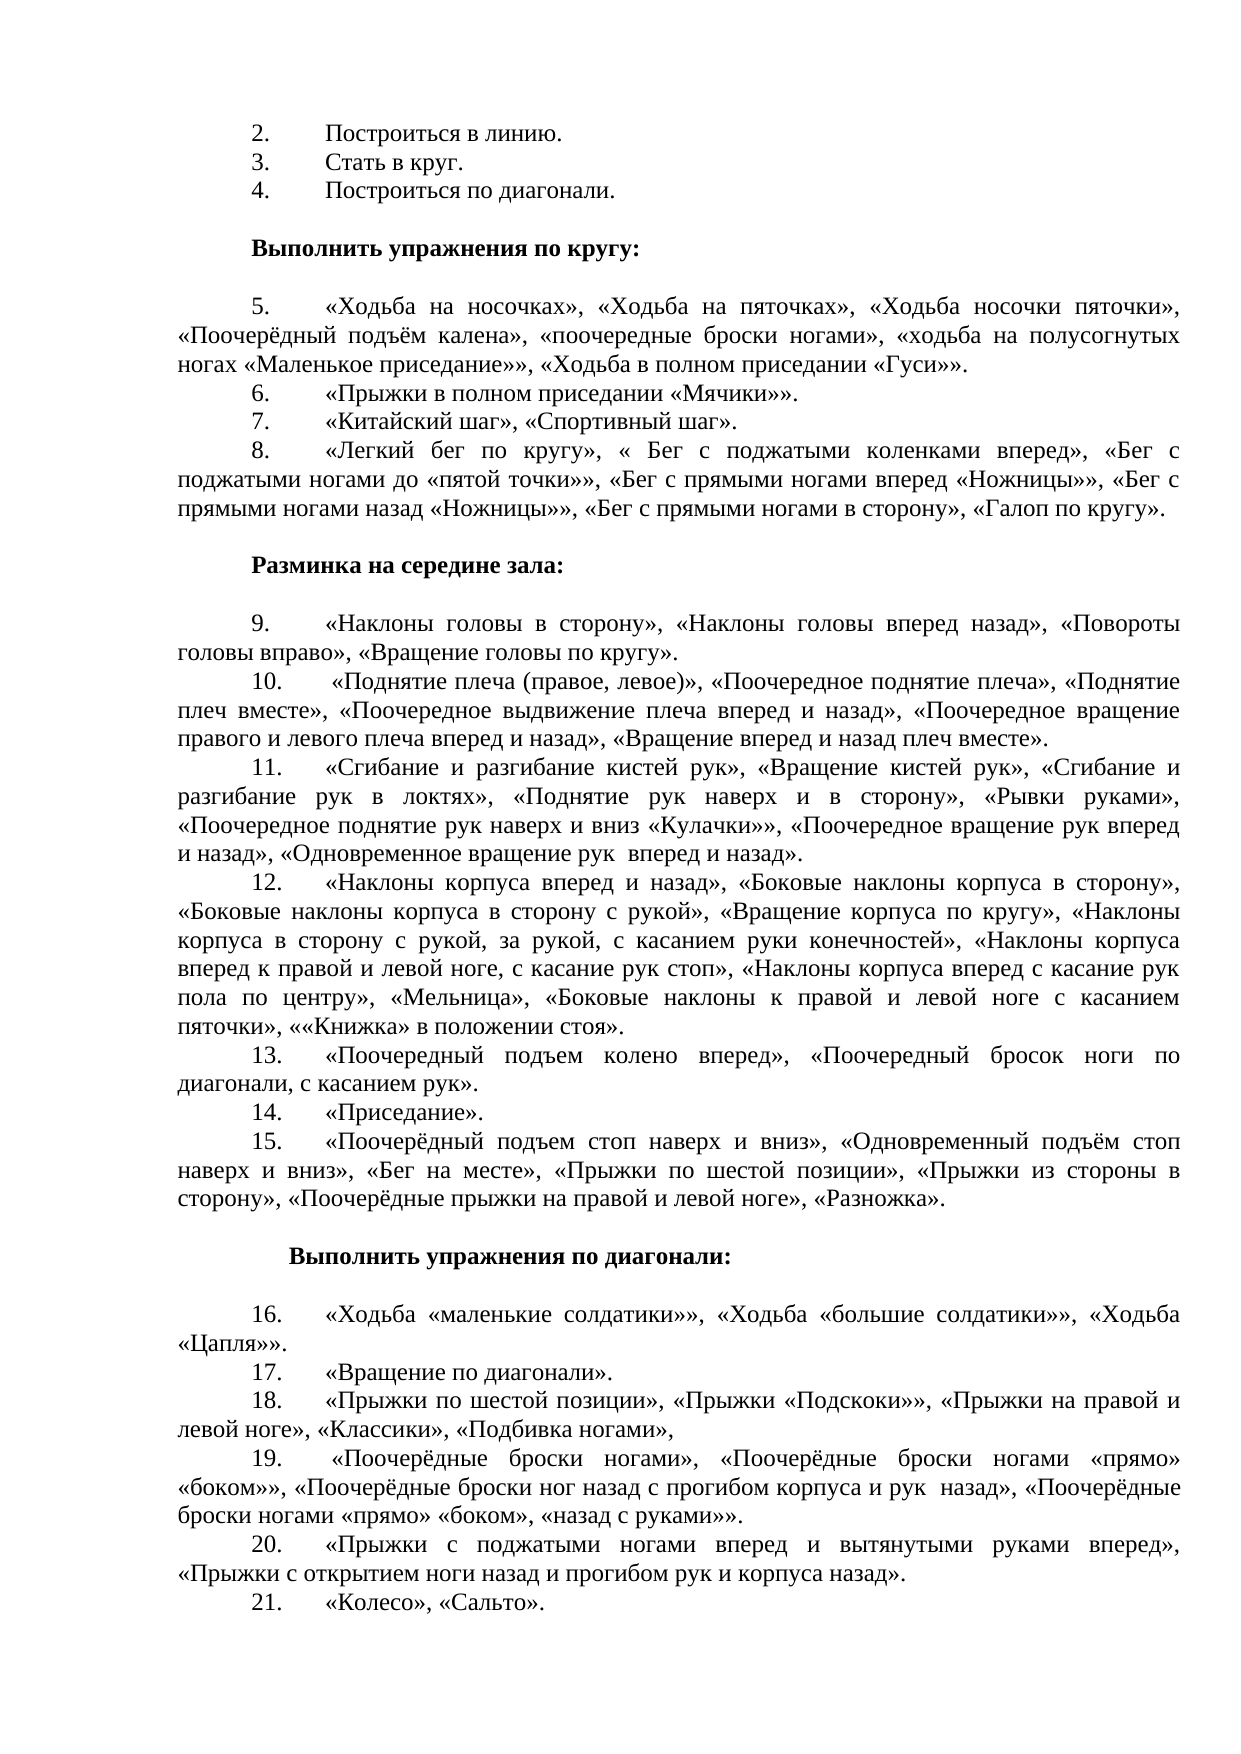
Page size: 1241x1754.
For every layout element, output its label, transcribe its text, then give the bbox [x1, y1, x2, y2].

list «Вращение по диагонали». [177, 1357, 1181, 1386]
text Выполнить упражнения по диагонали: [177, 1241, 1181, 1270]
list «Легкий бег по кругу», « Бег с поджатыми коленками вперед», «Бег с поджатыми ногами до «пятой точки»», «Бег с прямыми ногами вперед «Ножницы»», «Бег с прямыми ногами назад «Ножницы»», «Бег с прямыми ногами в сторону», «Галоп по кругу». [177, 435, 1181, 521]
list «Ходьба «маленькие солдатики»», «Ходьба «большие солдатики»», «Ходьба «Цапля»». [177, 1299, 1181, 1357]
list Построиться в линию. [177, 118, 1181, 147]
list «Приседание». [177, 1097, 1181, 1126]
list «Поочерёдный подъем стоп наверх и вниз», «Одновременный подъём стоп наверх и вниз», «Бег на месте», «Прыжки по шестой позиции», «Прыжки из стороны в сторону», «Поочерёдные прыжки на правой и левой ноге», «Разножка». [177, 1126, 1181, 1212]
list «Поднятие плеча (правое, левое)», «Поочередное поднятие плеча», «Поднятие плеч вместе», «Поочередное выдвижение плеча вперед и назад», «Поочередное вращение правого и левого плеча вперед и назад», «Вращение вперед и назад плеч вместе». [177, 666, 1181, 752]
list «Наклоны головы в сторону», «Наклоны головы вперед назад», «Повороты головы вправо», «Вращение головы по кругу». [177, 608, 1181, 666]
list «Поочередный подъем колено вперед», «Поочередный бросок ноги по диагонали, с касанием рук». [177, 1040, 1181, 1097]
list «Китайский шаг», «Спортивный шаг». [177, 406, 1181, 435]
list «Наклоны корпуса вперед и назад», «Боковые наклоны корпуса в сторону», «Боковые наклоны корпуса в сторону с рукой», «Вращение корпуса по кругу», «Наклоны корпуса в сторону с рукой, за рукой, с касанием руки конечностей», «Наклоны корпуса вперед к правой и левой ноге, с касание рук стоп», «Наклоны корпуса вперед с касание рук пола по центру», «Мельница», «Боковые наклоны к правой и левой ноге с касанием пяточки», ««Книжка» в положении стоя». [177, 867, 1181, 1040]
list Построиться по диагонали. [177, 176, 1181, 204]
text Разминка на середине зала: [177, 551, 1181, 579]
list «Ходьба на носочках», «Ходьба на пяточках», «Ходьба носочки пяточки», «Поочерёдный подъём калена», «поочередные броски ногами», «ходьба на полусогнутых ногах «Маленькое приседание»», «Ходьба в полном приседании «Гуси»». [177, 291, 1181, 378]
list «Прыжки с поджатыми ногами вперед и вытянутыми руками вперед», «Прыжки с открытием ноги назад и прогибом рук и корпуса назад». [177, 1529, 1181, 1587]
list «Прыжки в полном приседании «Мячики»». [177, 378, 1181, 406]
list Стать в круг. [177, 147, 1181, 176]
list «Прыжки по шестой позиции», «Прыжки «Подскоки»», «Прыжки на правой и левой ноге», «Классики», «Подбивка ногами», [177, 1386, 1181, 1443]
list «Колесо», «Сальто». [177, 1587, 1181, 1616]
list «Поочерёдные броски ногами», «Поочерёдные броски ногами «прямо» «боком»», «Поочерёдные броски ног назад с прогибом корпуса и рук назад», «Поочерёдные броски ногами «прямо» «боком», «назад с руками»». [177, 1443, 1181, 1529]
list «Сгибание и разгибание кистей рук», «Вращение кистей рук», «Сгибание и разгибание рук в локтях», «Поднятие рук наверх и в сторону», «Рывки руками», «Поочередное поднятие рук наверх и вниз «Кулачки»», «Поочередное вращение рук вперед и назад», «Одновременное вращение рук вперед и назад». [177, 752, 1181, 867]
text Выполнить упражнения по кругу: [177, 233, 1181, 262]
